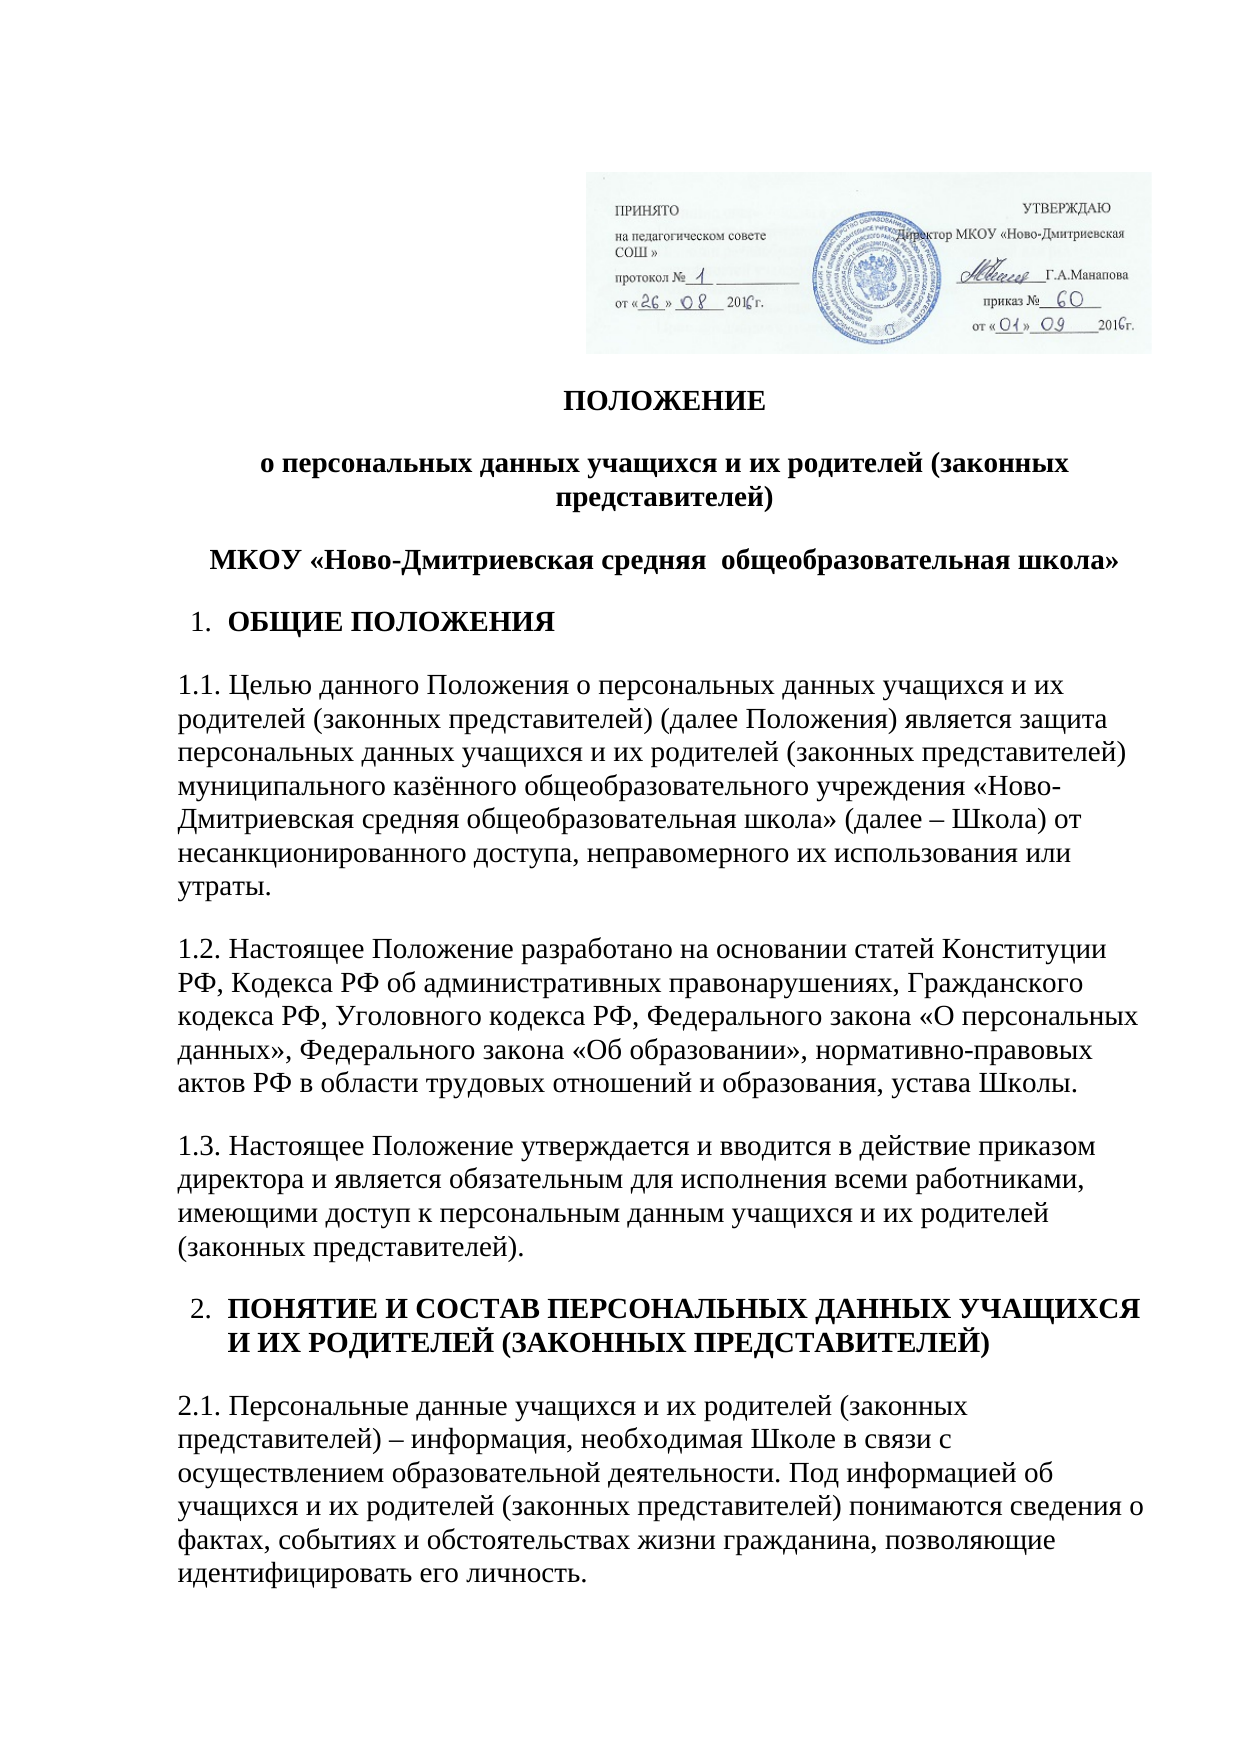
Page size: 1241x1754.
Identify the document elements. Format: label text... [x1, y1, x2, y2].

text 1.1. Целью данного Положения о персональных данных учащихся и их родителей (законных представителей) (далее Положения) является защита персональных данных учащихся и их родителей (законных представителей) муниципального казённого общеобразовательного учреждения «Ново-Дмитриевская средняя общеобразовательная школа» (далее – Школа) от несанкционированного доступа, неправомерного их использования или утраты. [177, 667, 1152, 902]
text 2.1. Персональные данные учащихся и их родителей (законных представителей) – информация, необходимая Школе в связи с осуществлением образовательной деятельности. Под информацией об учащихся и их родителей (законных представителей) понимаются сведения о фактах, событиях и обстоятельствах жизни гражданина, позволяющие идентифицировать его личность. [177, 1388, 1152, 1589]
list ПОНЯТИЕ И СОСТАВ ПЕРСОНАЛЬНЫХ ДАННЫХ УЧАЩИХСЯ И ИХ РОДИТЕЛЕЙ (ЗАКОННЫХ ПРЕДСТАВИТЕЛЕЙ) [190, 1291, 1152, 1358]
list ОБЩИЕ ПОЛОЖЕНИЯ [190, 604, 1152, 638]
text о персональных данных учащихся и их родителей (законных представителей) [177, 446, 1152, 513]
picture [586, 172, 1152, 354]
text МКОУ «Ново-Дмитриевская средняя общеобразовательная школа» [177, 542, 1152, 575]
text ПОЛОЖЕНИЕ [177, 383, 1152, 416]
text 1.2. Настоящее Положение разработано на основании статей Конституции РФ, Кодекса РФ об административных правонарушениях, Гражданского кодекса РФ, Уголовного кодекса РФ, Федерального закона «О персональных данных», Федерального закона «Об образовании», нормативно-правовых актов РФ в области трудовых отношений и образования, устава Школы. [177, 931, 1152, 1099]
text 1.3. Настоящее Положение утверждается и вводится в действие приказом директора и является обязательным для исполнения всеми работниками, имеющими доступ к персональным данным учащихся и их родителей (законных представителей). [177, 1128, 1152, 1262]
